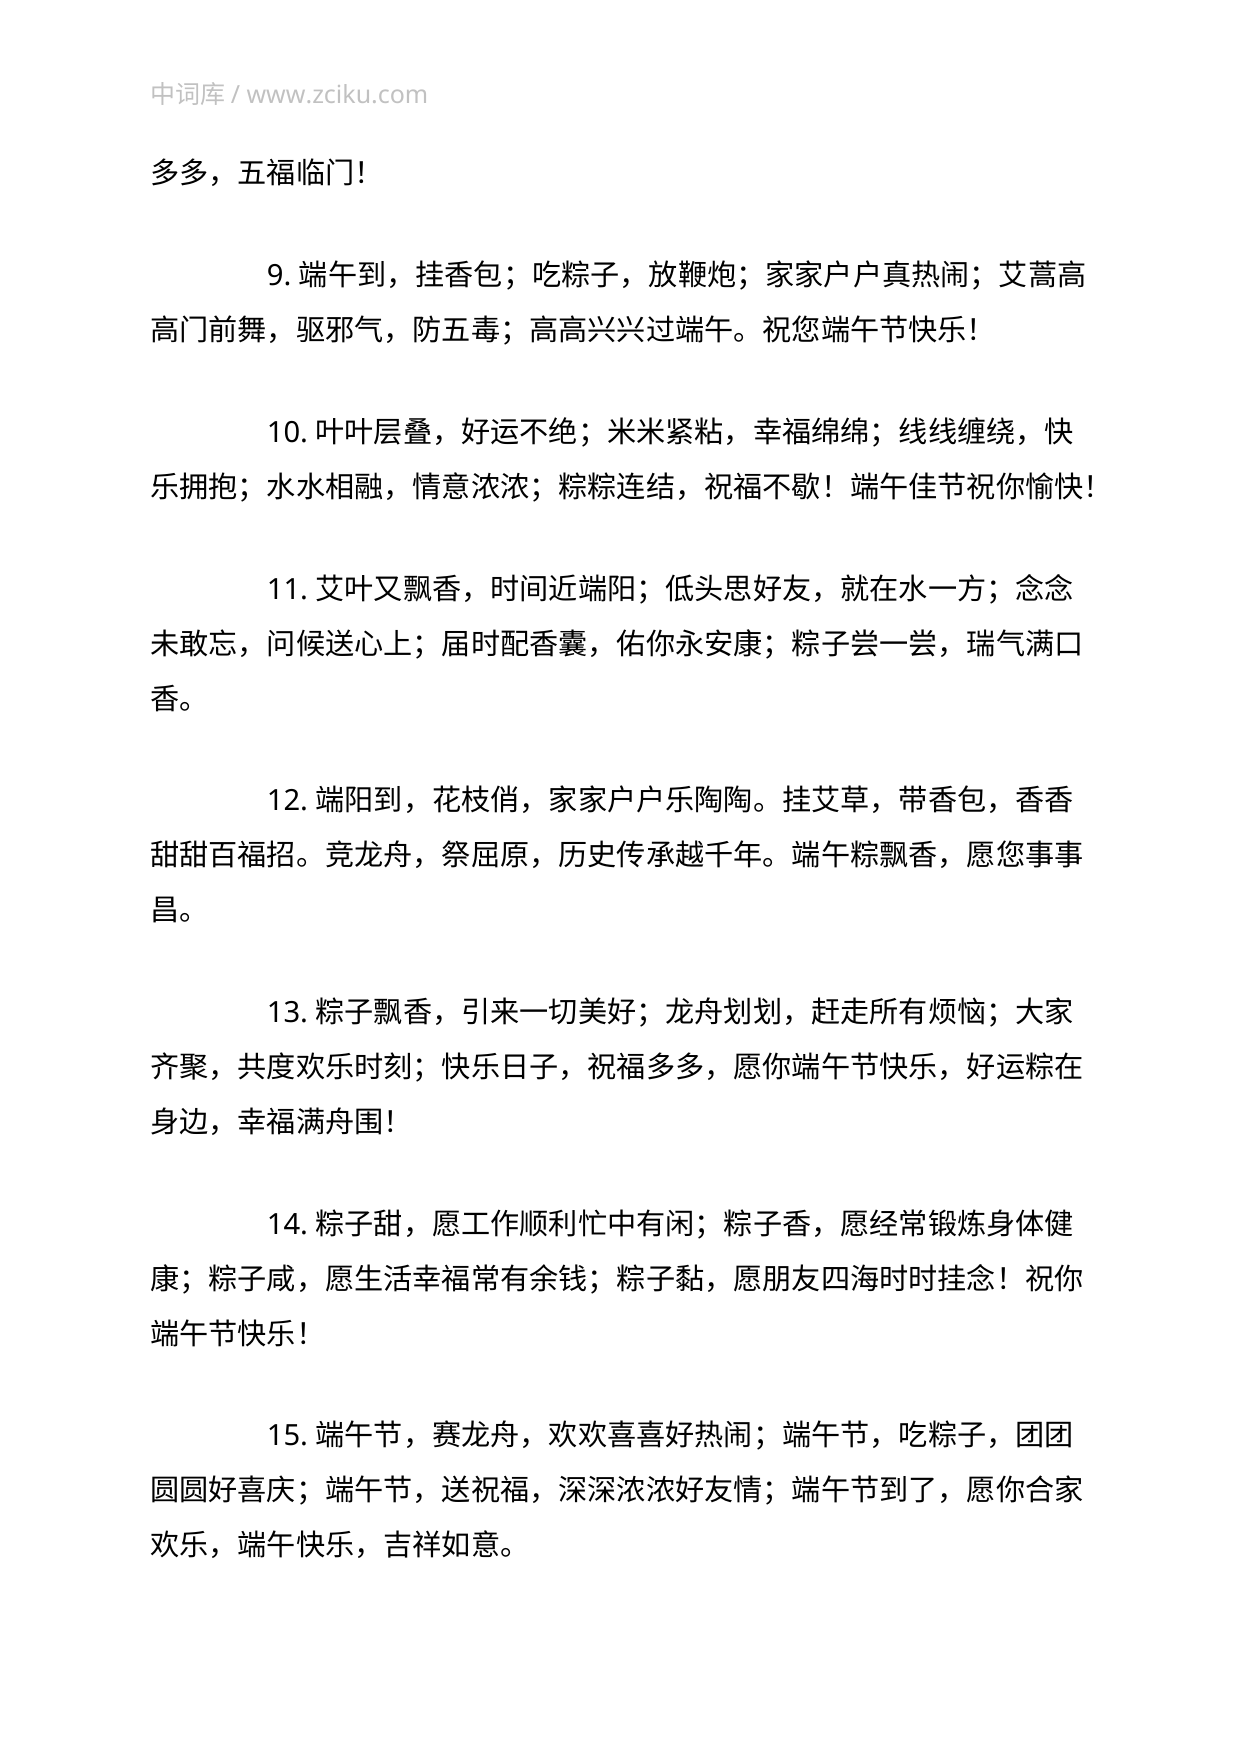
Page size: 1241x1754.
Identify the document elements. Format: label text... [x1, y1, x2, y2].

text 12. 端阳到，花枝俏，家家户户乐陶陶。挂艾草，带香包，香香甜甜百福招。竞龙舟，祭屈原，历史传承越千年。端午粽飘香，愿您事事昌。 [150, 777, 1090, 929]
text 15. 端午节，赛龙舟，欢欢喜喜好热闹；端午节，吃粽子，团团圆圆好喜庆；端午节，送祝福，深深浓浓好友情；端午节到了，愿你合家欢乐，端午快乐，吉祥如意。 [150, 1412, 1090, 1564]
text 11. 艾叶又飘香，时间近端阳；低头思好友，就在水一方；念念未敢忘，问候送心上；届时配香囊，佑你永安康；粽子尝一尝，瑞气满口香。 [150, 565, 1090, 717]
text 10. 叶叶层叠，好运不绝；米米紧粘，幸福绵绵；线线缠绕，快乐拥抱；水水相融，情意浓浓；粽粽连结，祝福不歇！端午佳节祝你愉快！ [150, 408, 1090, 506]
text 13. 粽子飘香，引来一切美好；龙舟划划，赶走所有烦恼；大家齐聚，共度欢乐时刻；快乐日子，祝福多多，愿你端午节快乐，好运粽在身边，幸福满舟围！ [150, 989, 1090, 1141]
text 9. 端午到，挂香包；吃粽子，放鞭炮；家家户户真热闹；艾蒿高高门前舞，驱邪气，防五毒；高高兴兴过端午。祝您端午节快乐！ [150, 252, 1090, 349]
text 14. 粽子甜，愿工作顺利忙中有闲；粽子香，愿经常锻炼身体健康；粽子咸，愿生活幸福常有余钱；粽子黏，愿朋友四海时时挂念！祝你端午节快乐！ [150, 1200, 1090, 1352]
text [150, 150, 1090, 192]
